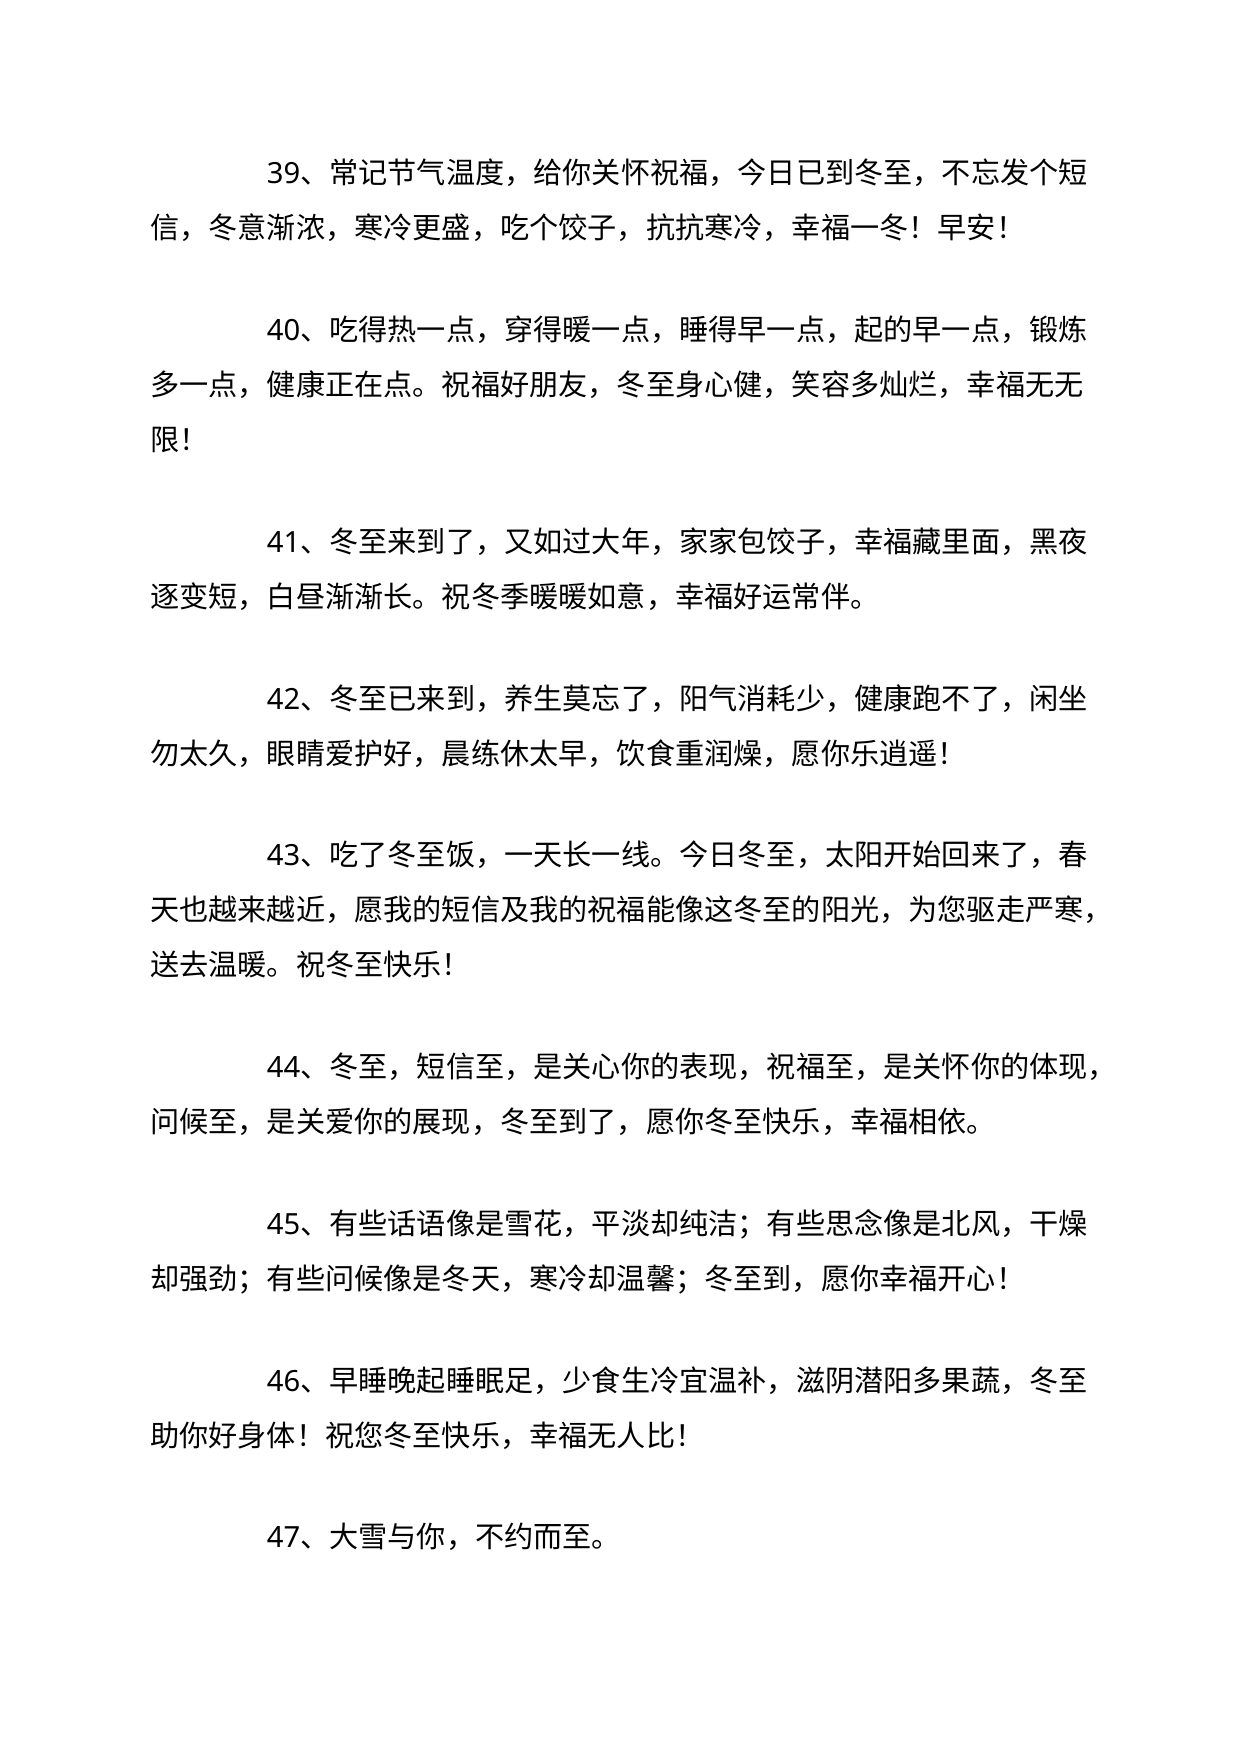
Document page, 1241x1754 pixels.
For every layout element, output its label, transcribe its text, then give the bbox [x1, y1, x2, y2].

text 45、有些话语像是雪花，平淡却纯洁；有些思念像是北风，干燥却强劲；有些问候像是冬天，寒冷却温馨；冬至到，愿你幸福开心！ [150, 1200, 1090, 1298]
text 39、常记节气温度，给你关怀祝福，今日已到冬至，不忘发个短信，冬意渐浓，寒冷更盛，吃个饺子，抗抗寒冷，幸福一冬！早安！ [150, 150, 1090, 247]
text 46、早睡晚起睡眠足，少食生冷宜温补，滋阴潜阳多果蔬，冬至助你好身体！祝您冬至快乐，幸福无人比！ [150, 1357, 1090, 1454]
text 40、吃得热一点，穿得暖一点，睡得早一点，起的早一点，锻炼多一点，健康正在点。祝福好朋友，冬至身心健，笑容多灿烂，幸福无无限！ [150, 307, 1090, 459]
text 41、冬至来到了，又如过大年，家家包饺子，幸福藏里面，黑夜逐变短，白昼渐渐长。祝冬季暖暖如意，幸福好运常伴。 [150, 518, 1090, 616]
text 47、大雪与你，不约而至。 [150, 1514, 1090, 1556]
text 43、吃了冬至饭，一天长一线。今日冬至，太阳开始回来了，春天也越来越近，愿我的短信及我的祝福能像这冬至的阳光，为您驱走严寒，送去温暖。祝冬至快乐！ [150, 832, 1090, 984]
text 44、冬至，短信至，是关心你的表现，祝福至，是关怀你的体现，问候至，是关爱你的展现，冬至到了，愿你冬至快乐，幸福相依。 [150, 1044, 1090, 1141]
text 42、冬至已来到，养生莫忘了，阳气消耗少，健康跑不了，闲坐勿太久，眼睛爱护好，晨练休太早，饮食重润燥，愿你乐逍遥！ [150, 675, 1090, 772]
